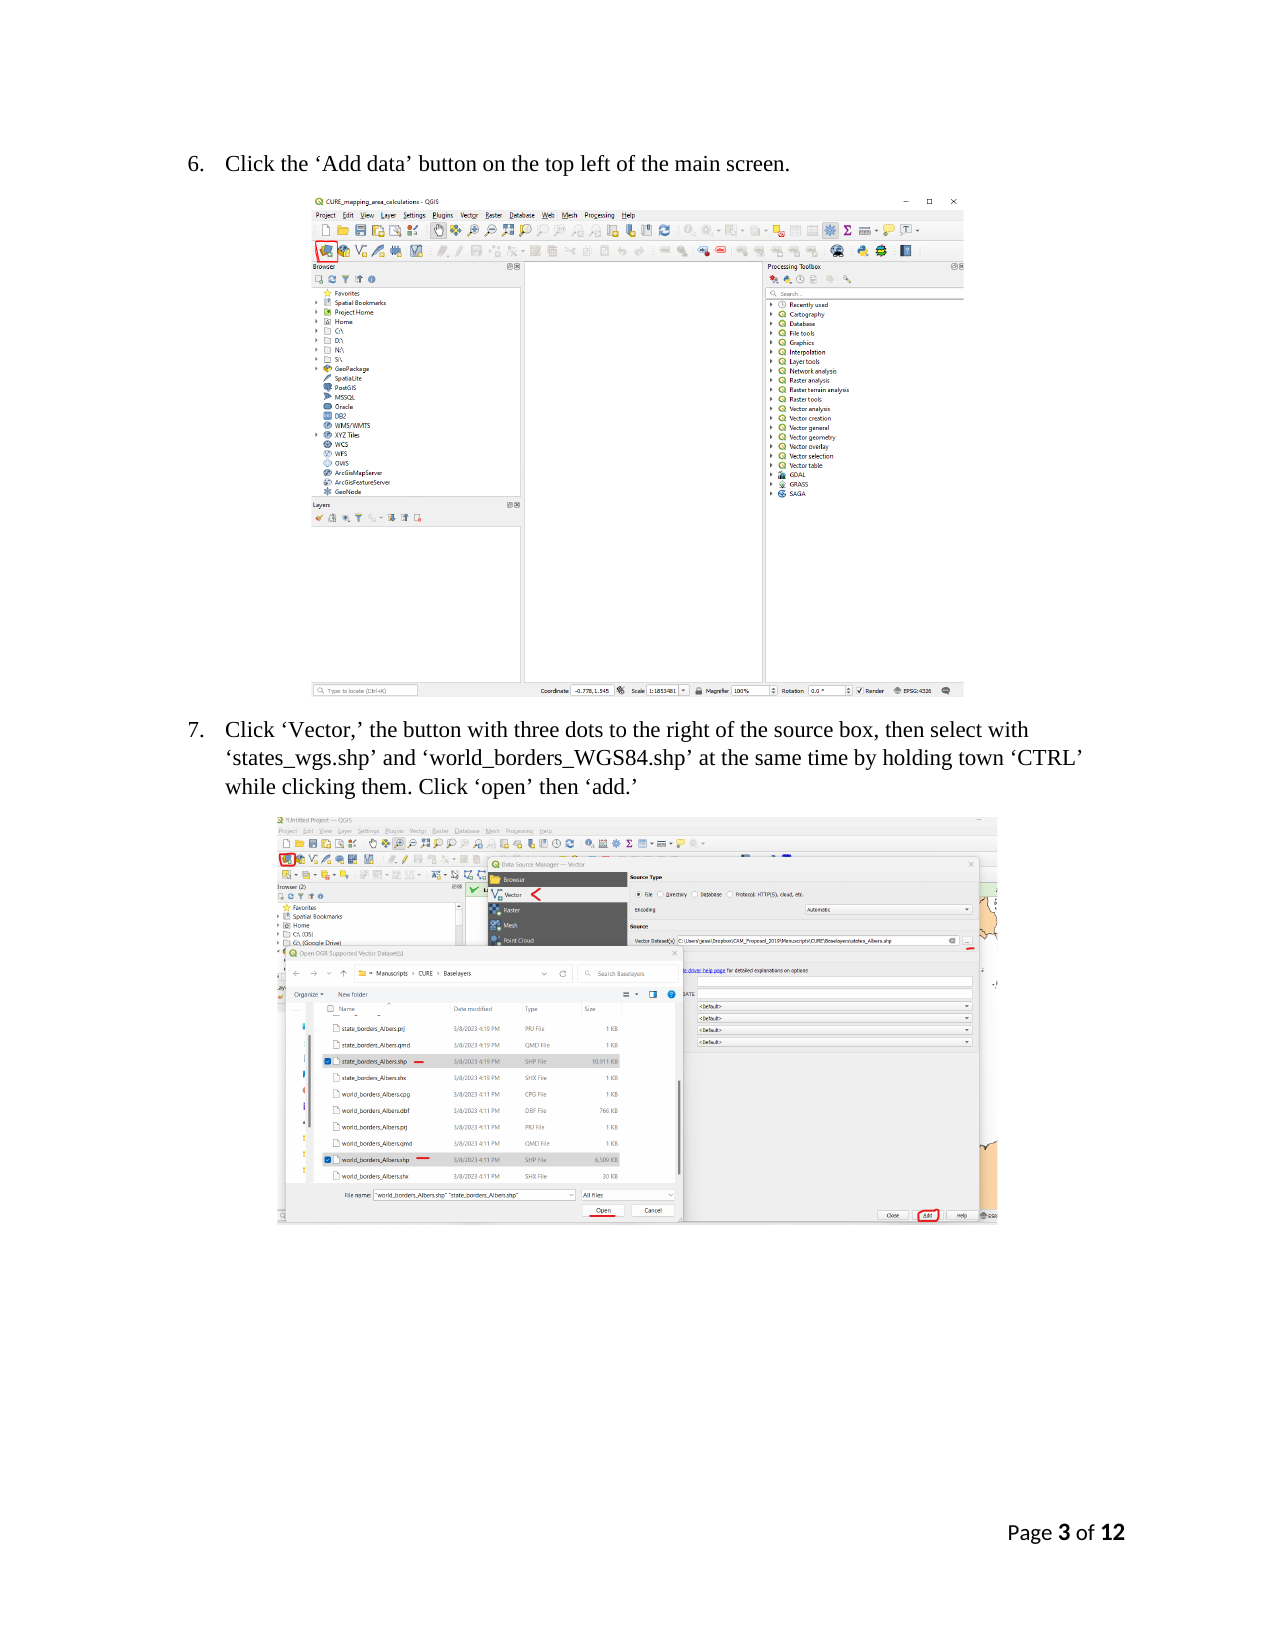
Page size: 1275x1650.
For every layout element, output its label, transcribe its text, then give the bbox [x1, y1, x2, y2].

picture [277, 817, 998, 1225]
picture [311, 195, 964, 697]
list Click ‘Vector,’ the button with three dots to the right of the source box, then select with ‘states_wgs.shp’ and ‘world_borders_WGS84.shp’ at the same time by holding town ‘CTRL’ while clicking them. Click ‘open’ then ‘add.’ [187, 716, 1125, 799]
list Click the ‘Add data’ button on the top left of the main screen. [187, 150, 1125, 176]
